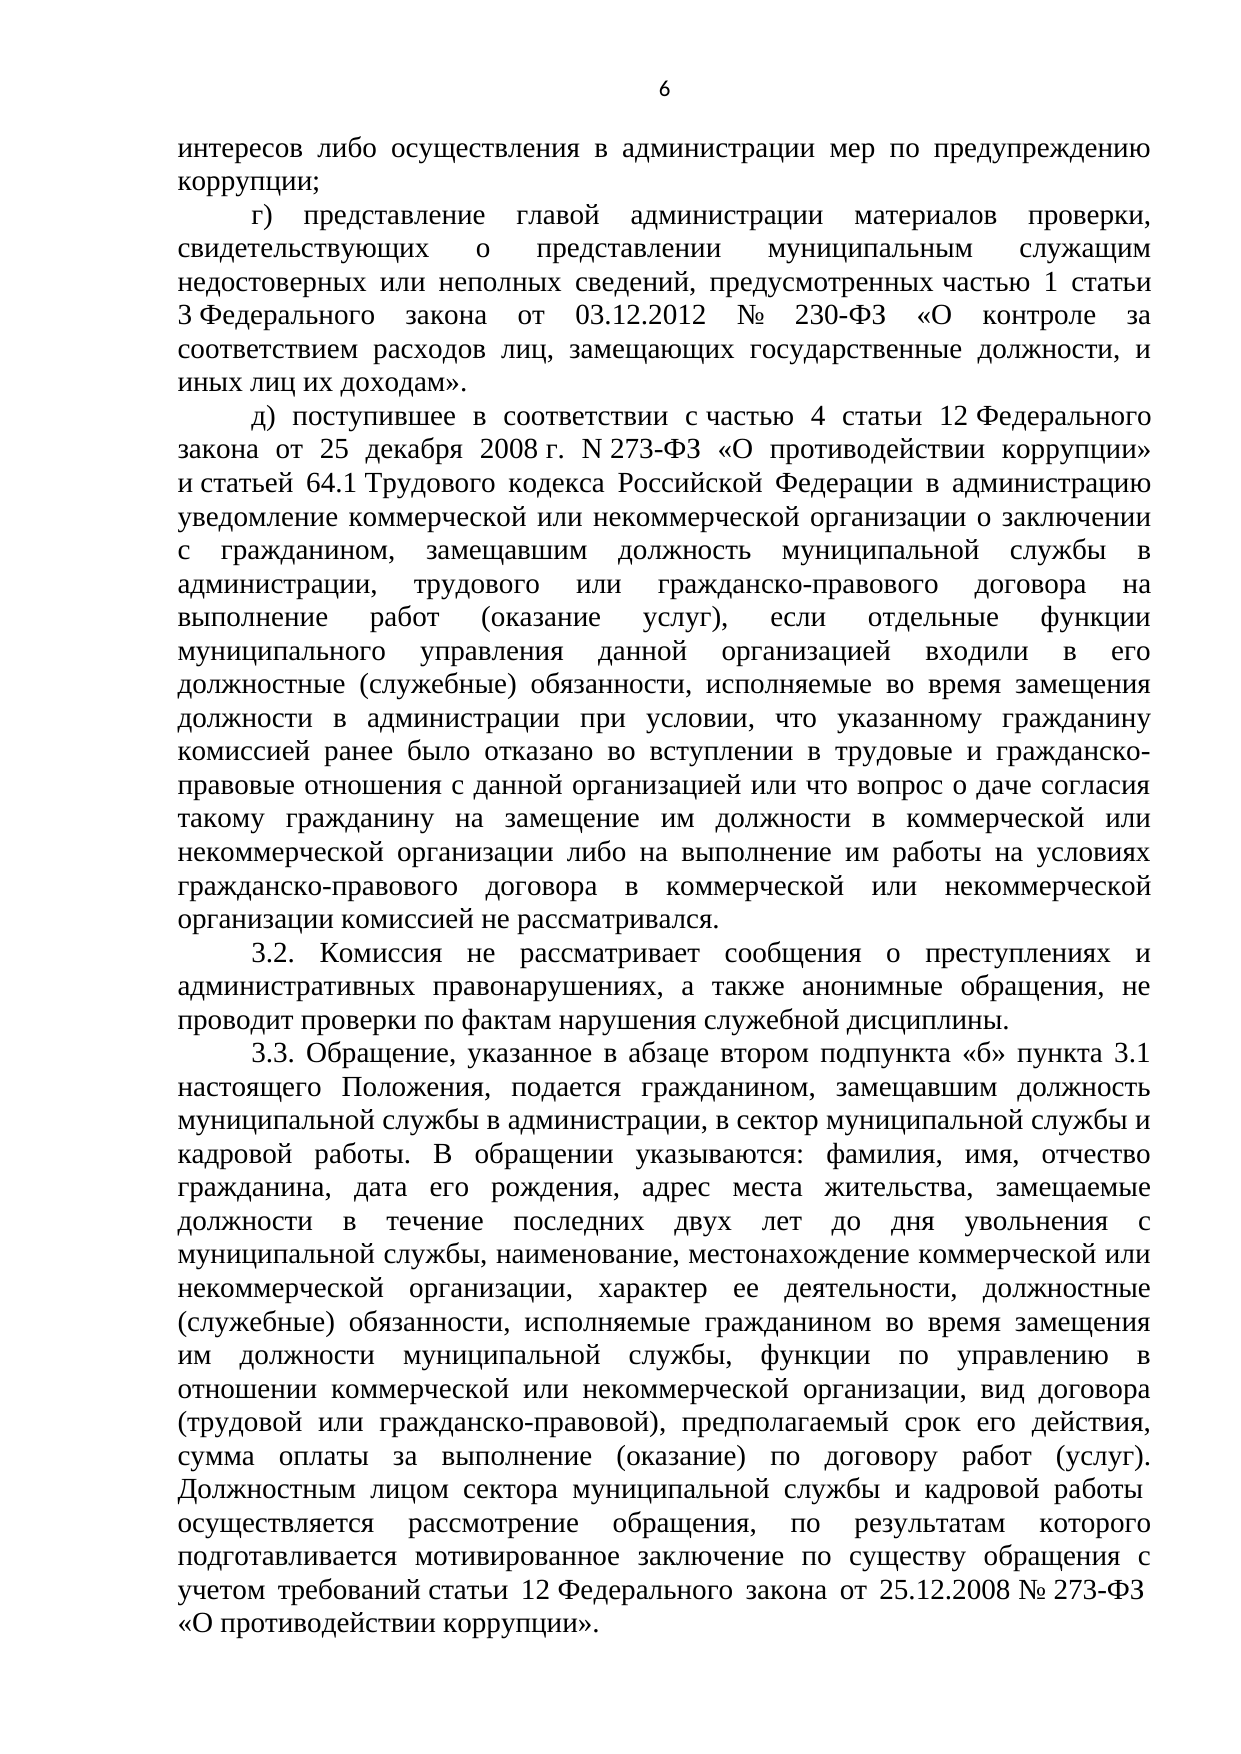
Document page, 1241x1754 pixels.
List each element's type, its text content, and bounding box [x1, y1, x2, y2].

text д) поступившее в соответствии с частью 4 статьи 12 Федерального закона от 25 декабря 2008 г. N 273-ФЗ «О противодействии коррупции» и статьей 64.1 Трудового кодекса Российской Федерации в администрацию уведомление коммерческой или некоммерческой организации о заключении с гражданином, замещавшим должность муниципальной службы в администрации, трудового или гражданско-правового договора на выполнение работ (оказание услуг), если отдельные функции муниципального управления данной организацией входили в его должностные (служебные) обязанности, исполняемые во время замещения должности в администрации при условии, что указанному гражданину комиссией ранее было отказано во вступлении в трудовые и гражданско-правовые отношения с данной организацией или что вопрос о даче согласия такому гражданину на замещение им должности в коммерческой или некоммерческой организации либо на выполнение им работы на условиях гражданско-правового договора в коммерческой или некоммерческой организации комиссией не рассматривался. [177, 398, 1152, 935]
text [177, 130, 1152, 197]
text 3.3. Обращение, указанное в абзаце втором подпункта «б» пункта 3.1 настоящего Положения, подается гражданином, замещавшим должность муниципальной службы в администрации, в сектор муниципальной службы и кадровой работы. В обращении указываются: фамилия, имя, отчество гражданина, дата его рождения, адрес места жительства, замещаемые должности в течение последних двух лет до дня увольнения с муниципальной службы, наименование, местонахождение коммерческой или некоммерческой организации, характер ее деятельности, должностные (служебные) обязанности, исполняемые гражданином во время замещения им должности муниципальной службы, функции по управлению в отношении коммерческой или некоммерческой организации, вид договора (трудовой или гражданско-правовой), предполагаемый срок его действия, сумма оплаты за выполнение (оказание) по договору работ (услуг). Должностным лицом сектора муниципальной службы и кадровой работы осуществляется рассмотрение обращения, по результатам которого подготавливается мотивированное заключение по существу обращения с учетом требований статьи 12 Федерального закона от 25.12.2008 № 273-ФЗ «О противодействии коррупции». [177, 1035, 1152, 1639]
text г) представление главой администрации материалов проверки, свидетельствующих о представлении муниципальным служащим недостоверных или неполных сведений, предусмотренных частью 1 статьи 3 Федерального закона от 03.12.2012 № 230-ФЗ «О контроле за соответствием расходов лиц, замещающих государственные должности, и иных лиц их доходам». [177, 197, 1152, 398]
text 3.2. Комиссия не рассматривает сообщения о преступлениях и административных правонарушениях, а также анонимные обращения, не проводит проверки по фактам нарушения служебной дисциплины. [177, 935, 1152, 1035]
